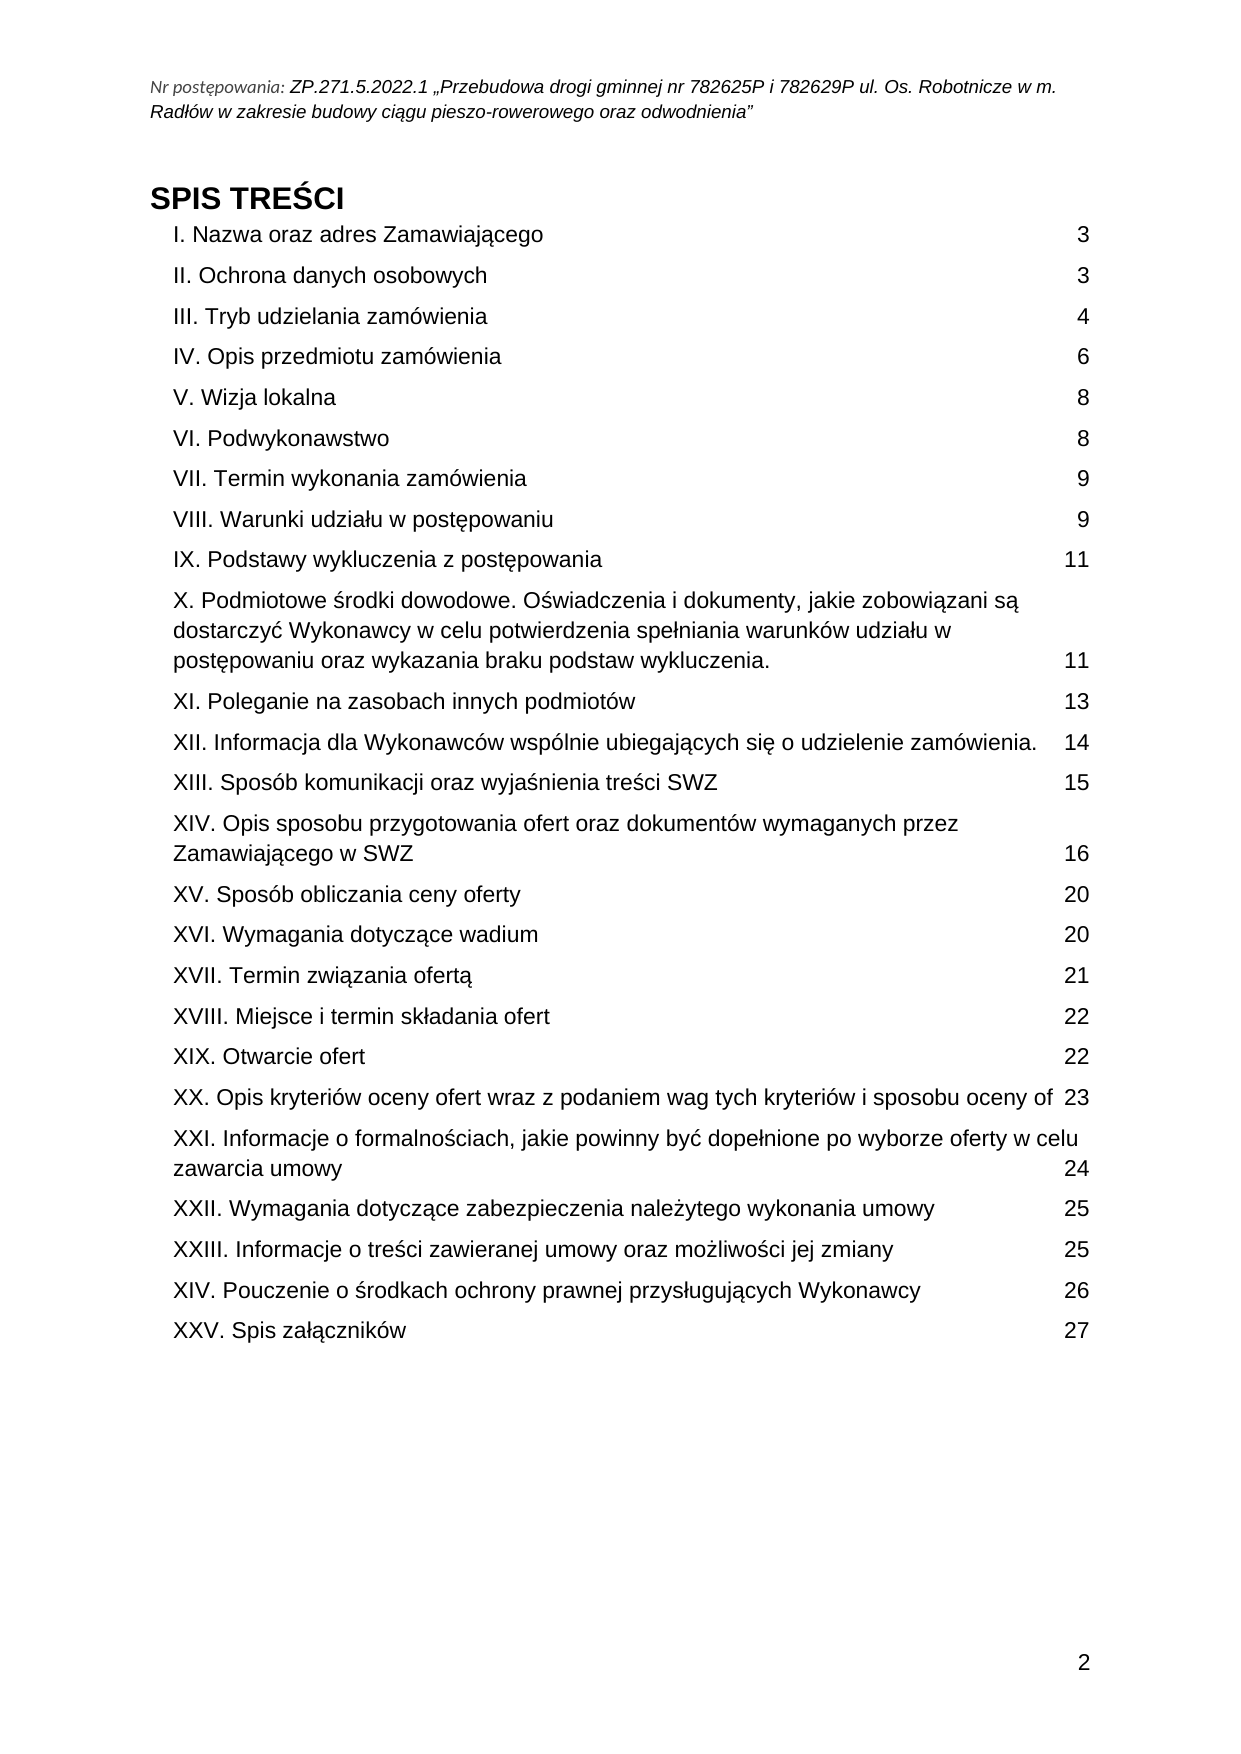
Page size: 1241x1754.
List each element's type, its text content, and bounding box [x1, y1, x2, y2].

text SPIS TREŚCI [150, 180, 1090, 216]
